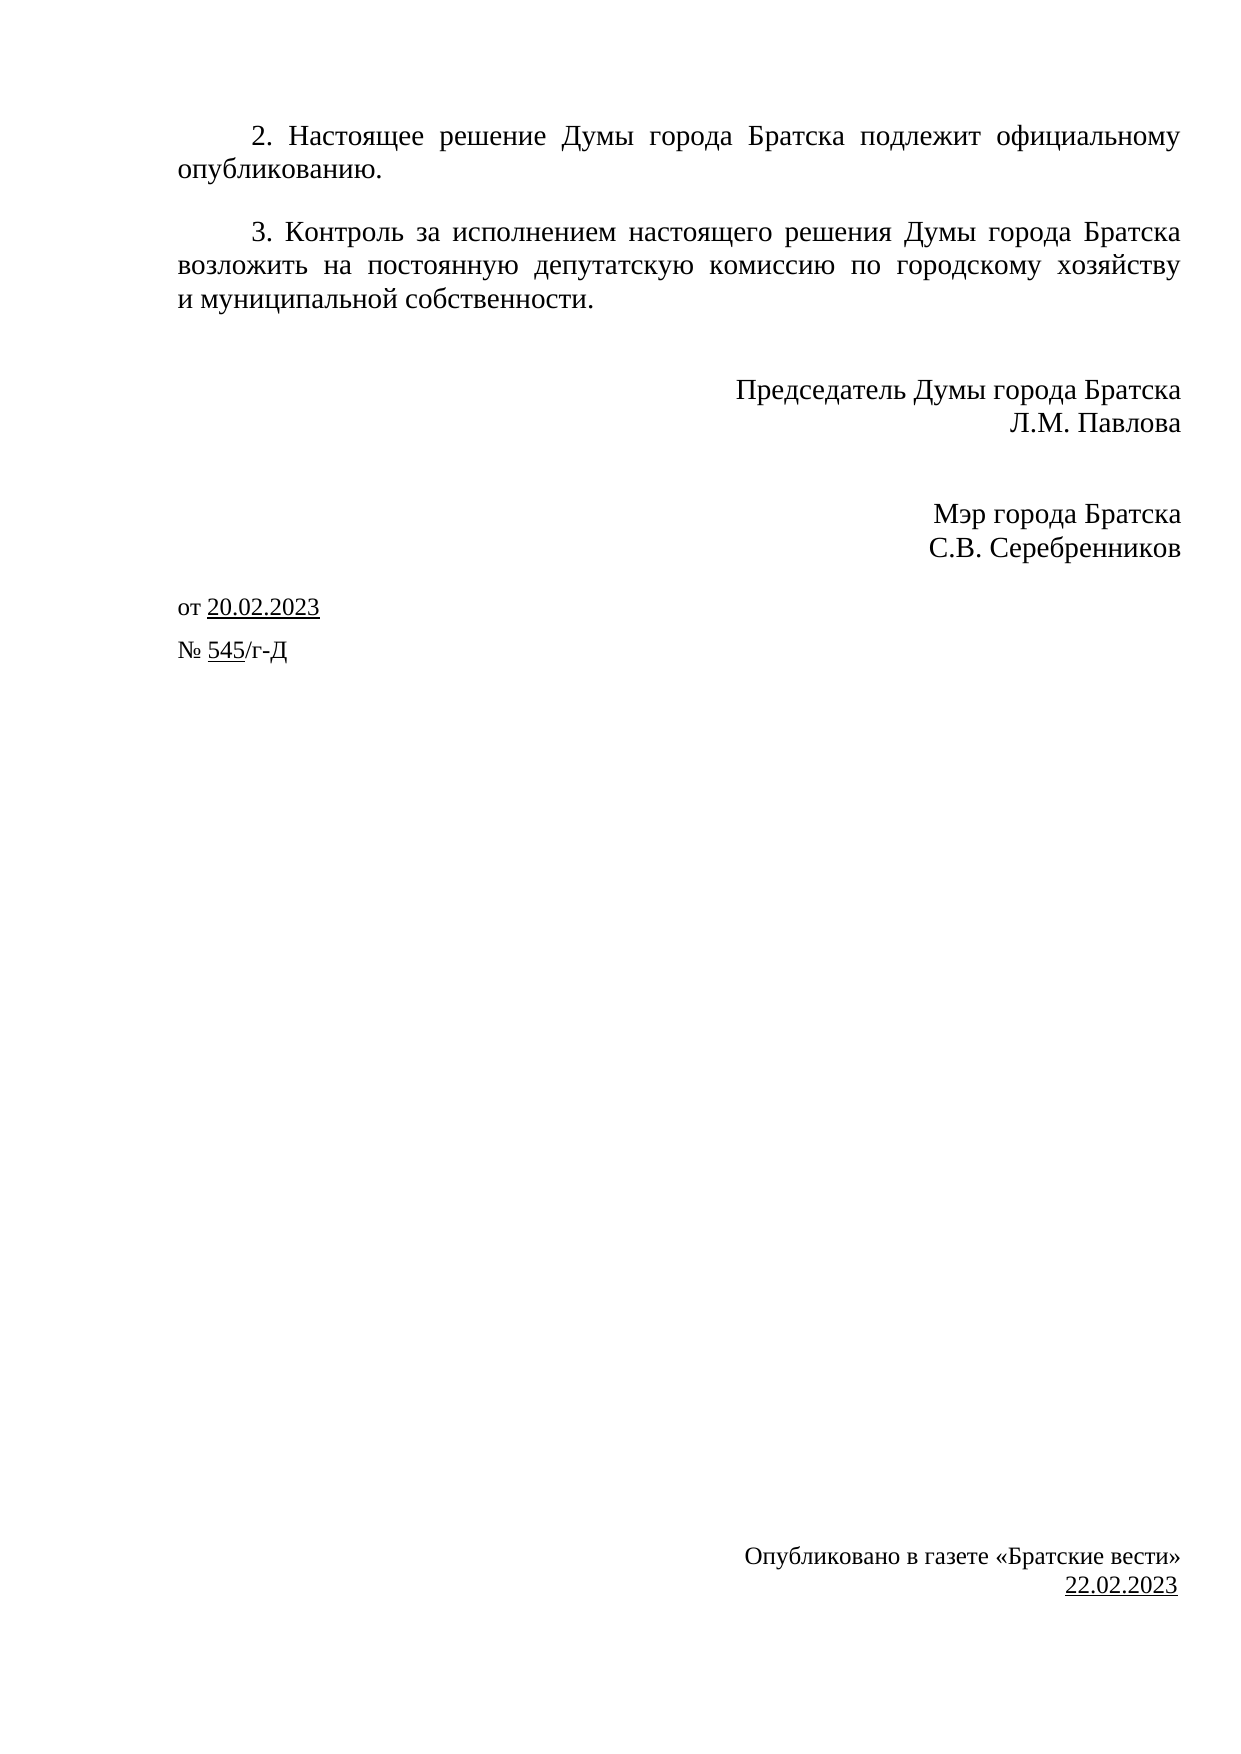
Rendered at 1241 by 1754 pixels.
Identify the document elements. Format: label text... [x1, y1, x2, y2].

text Мэр города Братска [177, 497, 1181, 530]
text Председатель Думы города Братска [177, 372, 1181, 406]
text 3. Контроль за исполнением настоящего решения Думы города Братска возложить на постоянную депутатскую комиссию по городскому хозяйству и муниципальной собственности. [177, 214, 1181, 314]
text Опубликовано в газете «Братские вести» [177, 1541, 1181, 1570]
text № 545/г-Д [177, 636, 1181, 664]
text С.В. Серебренников [177, 530, 1181, 564]
text Л.М. Павлова [177, 406, 1181, 439]
text от 20.02.2023 [177, 592, 1181, 621]
text 2. Настоящее решение Думы города Братска подлежит официальному опубликованию. [177, 118, 1181, 185]
text 22.02.2023 [177, 1570, 1181, 1599]
